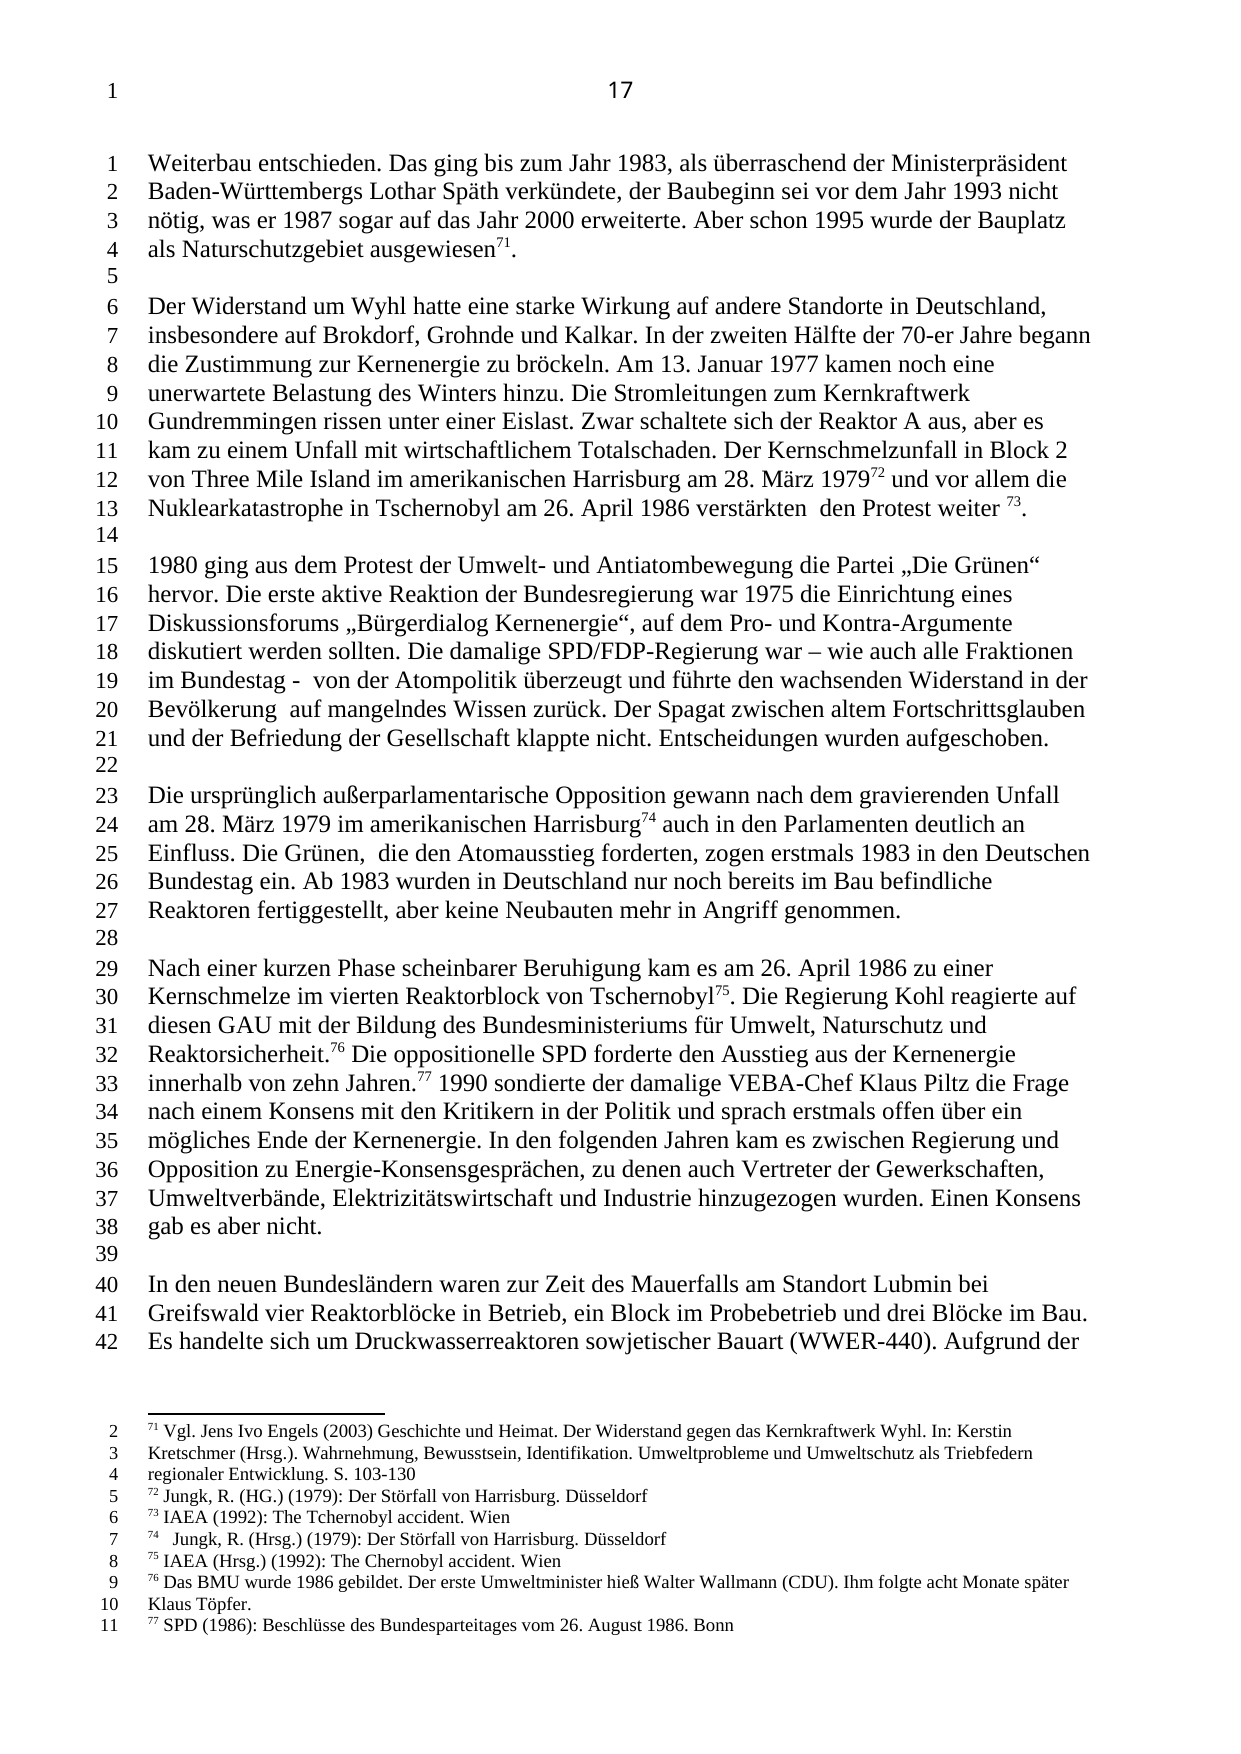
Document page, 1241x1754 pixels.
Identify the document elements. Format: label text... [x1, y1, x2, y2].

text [148, 148, 1093, 263]
text Nach einer kurzen Phase scheinbarer Beruhigung kam es am 26. April 1986 zu einer Kernschmelze im vierten Reaktorblock von Tschernobyl. Die Regierung Kohl reagierte auf diesen GAU mit der Bildung des Bundesministeriums für Umwelt, Naturschutz und Reaktorsicherheit. Die oppositionelle SPD forderte den Ausstieg aus der Kernenergie innerhalb von zehn Jahren. 1990 sondierte der damalige VEBA-Chef Klaus Piltz die Frage nach einem Konsens mit den Kritikern in der Politik und sprach erstmals offen über ein mögliches Ende der Kernenergie. In den folgenden Jahren kam es zwischen Regierung und Opposition zu Energie-Konsensgesprächen, zu denen auch Vertreter der Gewerkschaften, Umweltverbände, Elektrizitätswirtschaft und Industrie hinzugezogen wurden. Einen Konsens gab es aber nicht. [148, 953, 1093, 1240]
text 1980 ging aus dem Protest der Umwelt- und Antiatombewegung die Partei „Die Grünen“ hervor. Die erste aktive Reaktion der Bundesregierung war 1975 die Einrichtung eines Diskussionsforums „Bürgerdialog Kernenergie“, auf dem Pro- und Kontra-Argumente diskutiert werden sollten. Die damalige SPD/FDP-Regierung war – wie auch alle Fraktionen im Bundestag - von der Atompolitik überzeugt und führte den wachsenden Widerstand in der Bevölkerung auf mangelndes Wissen zurück. Der Spagat zwischen altem Fortschrittsglauben und der Befriedung der Gesellschaft klappte nicht. Entscheidungen wurden aufgeschoben. [148, 550, 1093, 751]
text Der Widerstand um Wyhl hatte eine starke Wirkung auf andere Standorte in Deutschland, insbesondere auf Brokdorf, Grohnde und Kalkar. In der zweiten Hälfte der 70-er Jahre begann die Zustimmung zur Kernenergie zu bröckeln. Am 13. Januar 1977 kamen noch eine unerwartete Belastung des Winters hinzu. Die Stromleitungen zum Kernkraftwerk Gundremmingen rissen unter einer Eislast. Zwar schaltete sich der Reaktor A aus, aber es kam zu einem Unfall mit wirtschaftlichem Totalschaden. Der Kernschmelzunfall in Block 2 von Three Mile Island im amerikanischen Harrisburg am 28. März 1979 und vor allem die Nuklearkatastrophe in Tschernobyl am 26. April 1986 verstärkten den Protest weiter . [148, 291, 1093, 521]
text Die ursprünglich außerparlamentarische Opposition gewann nach dem gravierenden Unfall am 28. März 1979 im amerikanischen Harrisburg auch in den Parlamenten deutlich an Einfluss. Die Grünen, die den Atomausstieg forderten, zogen erstmals 1983 in den Deutschen Bundestag ein. Ab 1983 wurden in Deutschland nur noch bereits im Bau befindliche Reaktoren fertiggestellt, aber keine Neubauten mehr in Angriff genommen. [148, 780, 1093, 924]
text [148, 1269, 1093, 1355]
